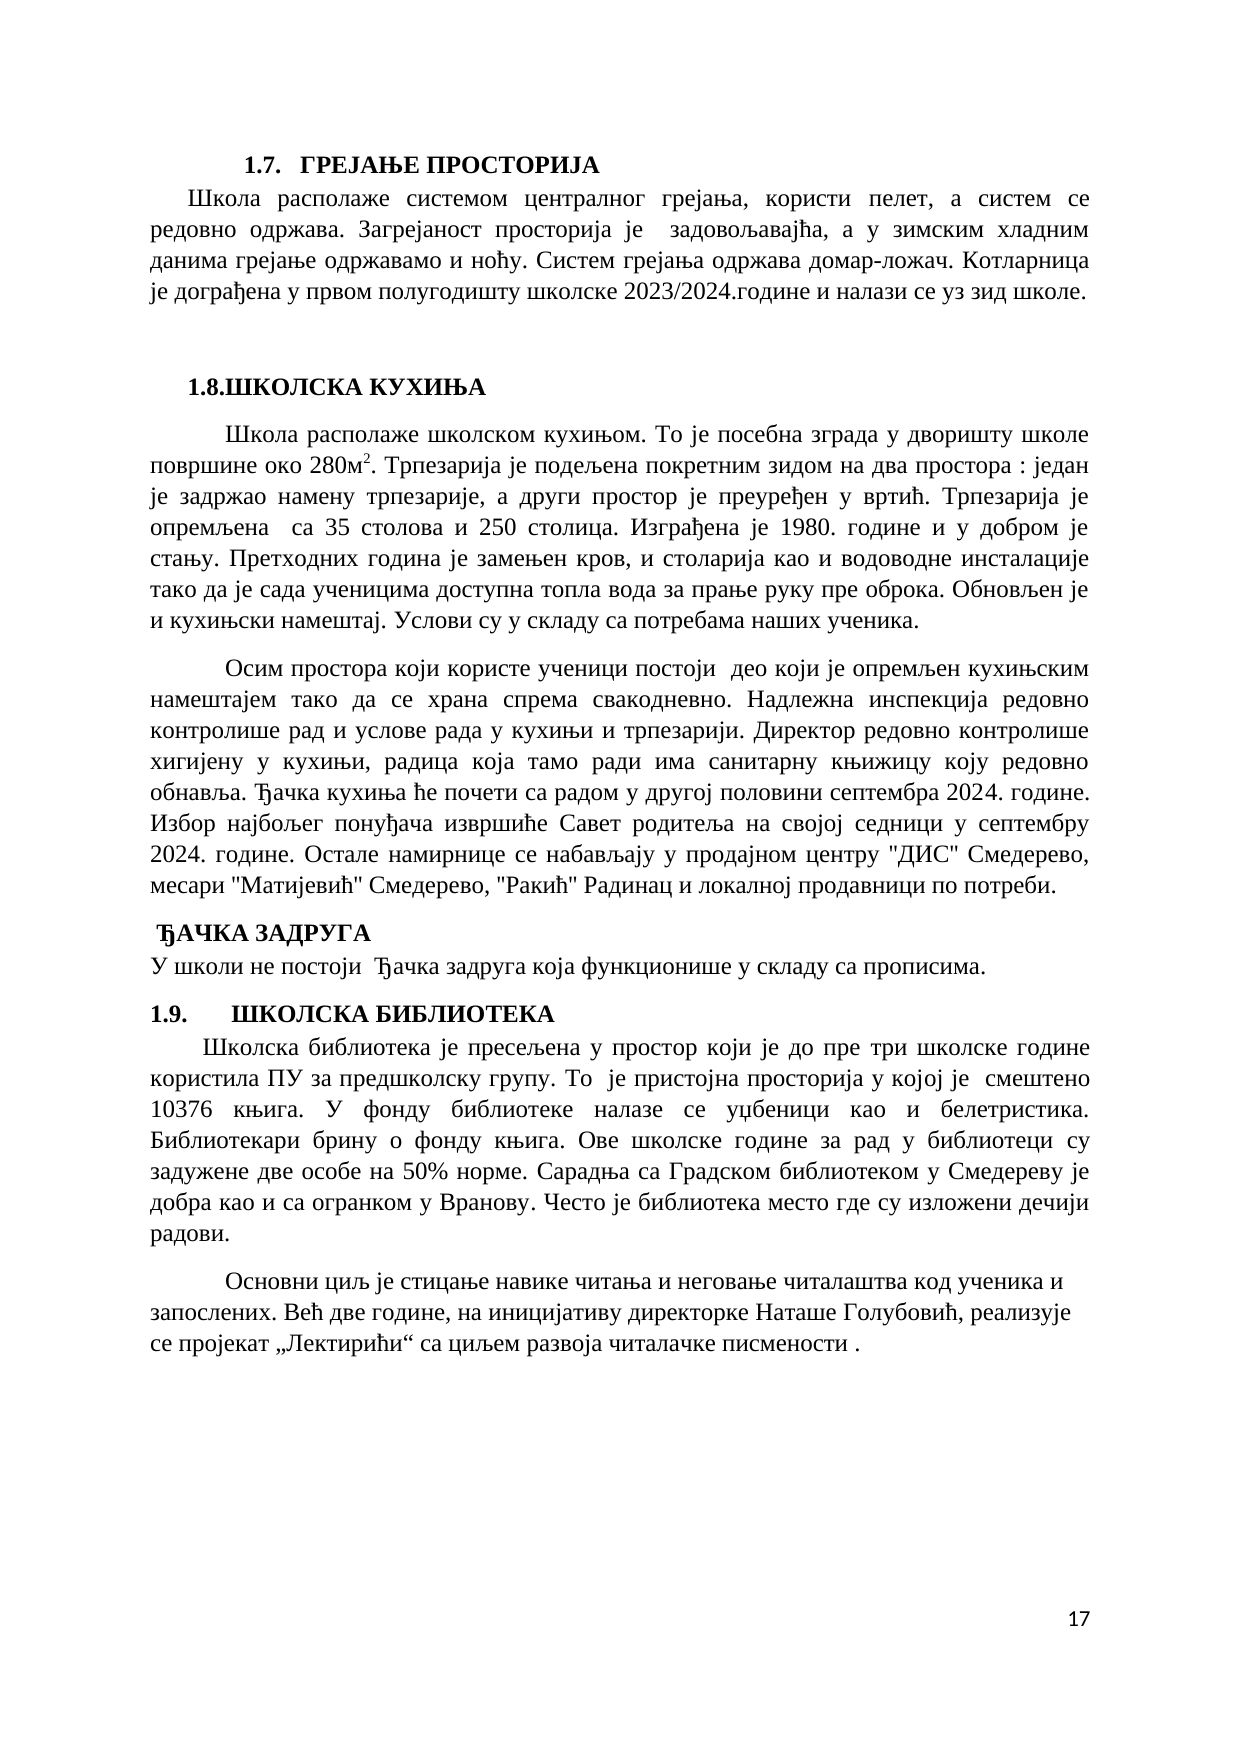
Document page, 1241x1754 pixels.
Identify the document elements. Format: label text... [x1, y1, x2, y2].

text Школа располаже школском кухињом. То је посебна зграда у дворишту школе површине око 280м2. Трпезарија је подељена покретним зидом на два простора : један је задржао намену трпезарије, а други простор је преуређен у вртић. Трпезарија је опремљена са 35 столова и 250 столица. Изграђена је 1980. године и у добром је стању. Претходних година је замењен кров, и столарија као и водоводне инсталације тако да је сада ученицима доступна топла вода за прање руку пре оброка. Обновљен је и кухињски намештај. Услови су у складу са потребама наших ученика. [150, 419, 1090, 634]
text ЂАЧКА ЗАДРУГА [150, 918, 1090, 947]
list ГРЕЈАЊЕ ПРОСТОРИЈА [244, 150, 1090, 179]
text 1.8.ШКОЛСКА КУХИЊА [150, 372, 1090, 400]
list ШКОЛСКА БИБЛИОТЕКА [150, 999, 1090, 1028]
text Школа располаже системом централног грејања, користи пелет, а систем се редовно одржава. Загрејаност просторија је задовољавајћа, а у зимским хладним данима грејање одржавамо и ноћу. Систем грејања одржава домар-ложач. Котларница је дограђена у првом полугодишту школске 2023/2024.године и налази се уз зид школе. [150, 183, 1090, 305]
text Основни циљ је стицање навике читања и неговање читалаштва код ученика и запослених. Већ две године, на иницијативу директорке Наташе Голубовић, реализује се пројекат „Лектирићи“ са циљем развоја читалачке писмености . [150, 1266, 1090, 1357]
text Осим простора који користе ученици постоји део који је опремљен кухињским намештајем тако да се храна спрема свакодневно. Надлежна инспекција редовно контролише рад и услове рада у кухињи и трпезарији. Директор редовно контролише хигијену у кухињи, радица која тамо ради има санитарну књижицу коју редовно обнавља. Ђачка кухиња ће почети са радом у другој половини септембра 2024. године. Избор најбољег понуђача извршиће Савет родитеља на својој седници у септембру 2024. године. Остале намирнице се набављају у продајном центру ''ДИС'' Смедерево, месари ''Матијевић'' Смедерево, ''Ракић'' Радинац и локалној продавници по потреби. [150, 653, 1090, 899]
text Школска библиотека је пресељена у простор који је до пре три школске године користила ПУ за предшколску групу. То је пристојна просторија у којој је смештено 10376 књига. У фонду библиотеке налазе се уџбеници као и белетристика. Библиотекари брину о фонду књига. Ове школске године за рад у библиотеци су задужене две особе на 50% норме. Сарадња са Градском библиотеком у Смедереву је добра као и са огранком у Вранову. Често је библиотека место где су изложени дечији радови. [150, 1032, 1090, 1247]
text У школи не постоји Ђачка задруга која функционише у складу са прописима. [150, 951, 1090, 980]
